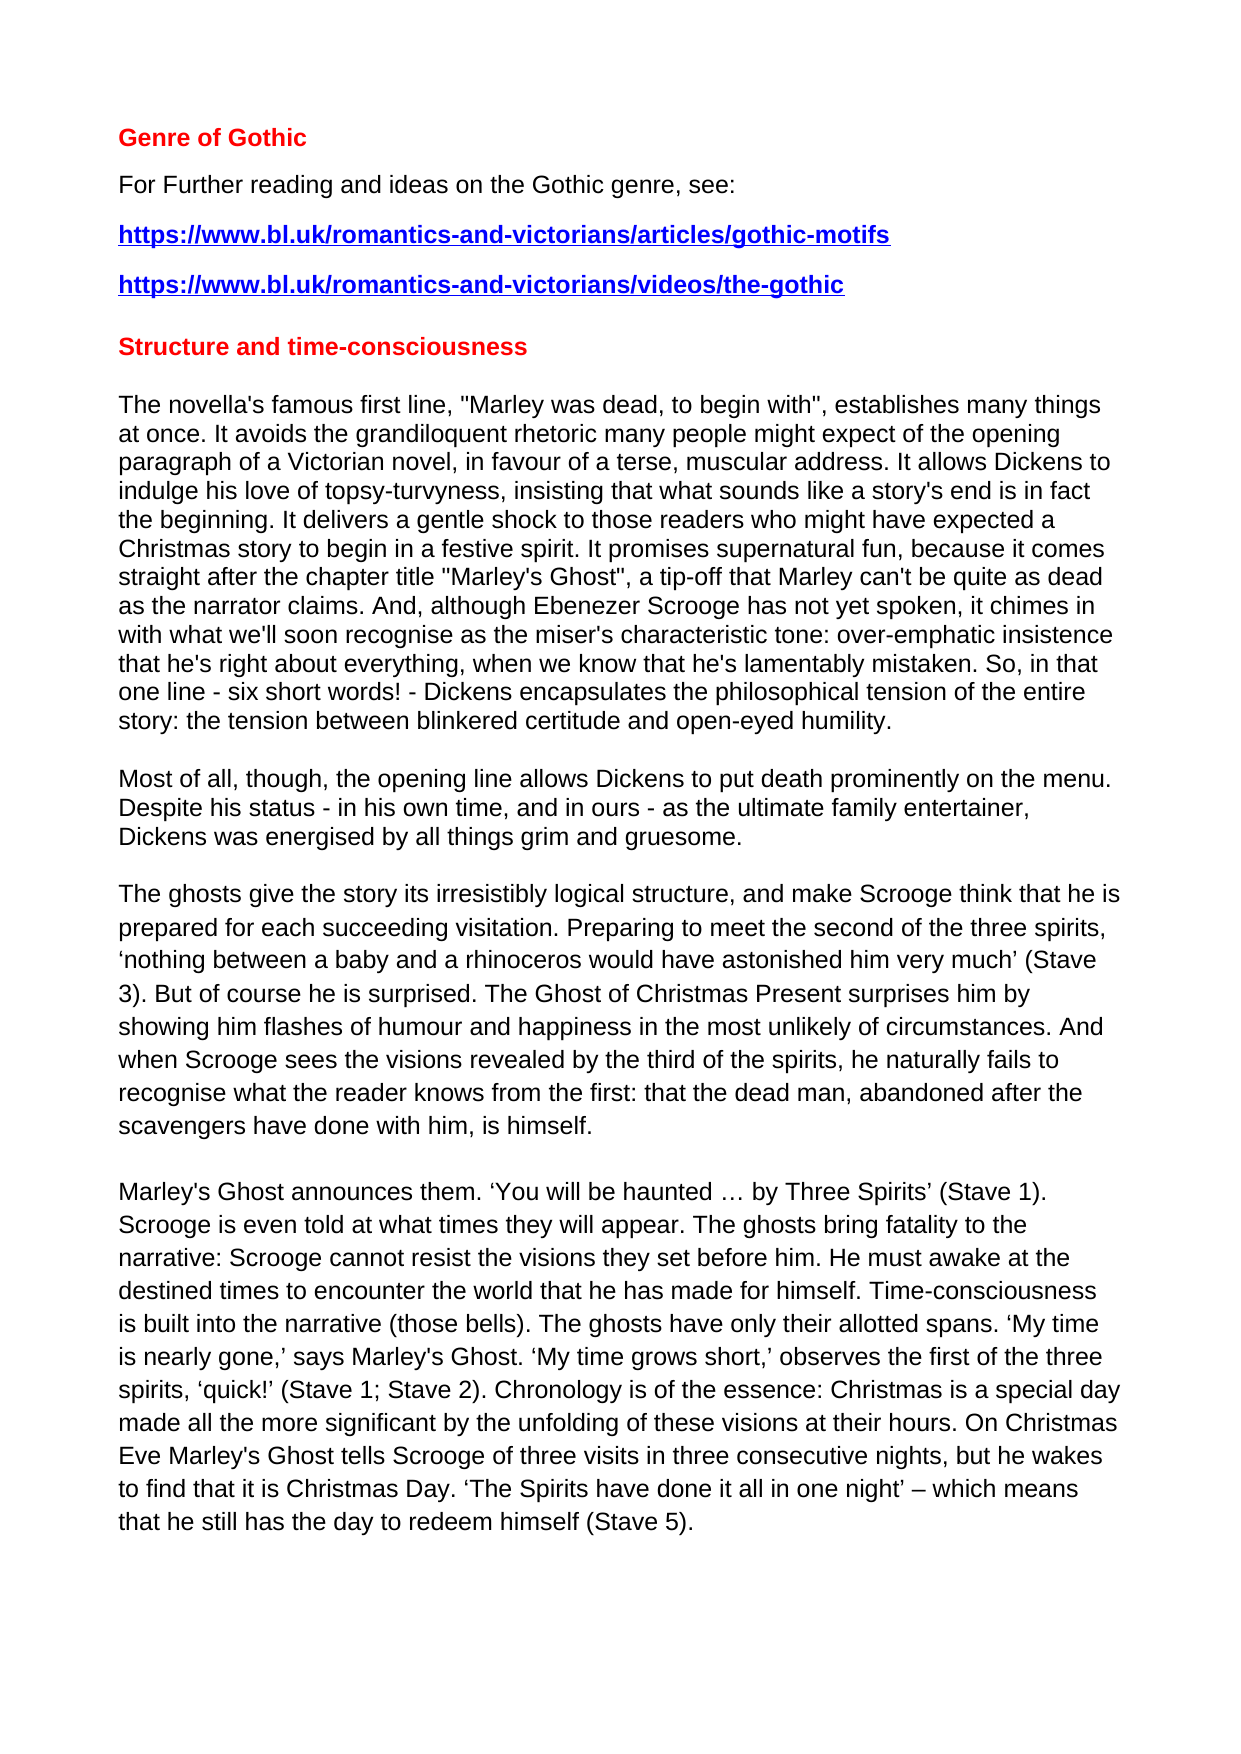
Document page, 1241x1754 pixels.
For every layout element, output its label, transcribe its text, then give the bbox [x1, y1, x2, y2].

text https://www.bl.uk/romantics-and-victorians/articles/gothic-motifs [118, 220, 1122, 249]
text https://www.bl.uk/romantics-and-victorians/videos/the-gothic [118, 270, 1122, 298]
text Genre of Gothic [118, 123, 1122, 151]
text Most of all, though, the opening line allows Dickens to put death prominently on the menu. Despite his status - in his own time, and in ours - as the ultimate family entertainer, Dickens was energised by all things grim and gruesome. [118, 764, 1122, 850]
text The ghosts give the story its irresistibly logical structure, and make Scrooge think that he is prepared for each succeeding visitation. Preparing to meet the second of the three spirits, ‘nothing between a baby and a rhinoceros would have astonished him very much’ (Stave 3). But of course he is surprised. The Ghost of Christmas Present surprises him by showing him flashes of humour and happiness in the most unlikely of circumstances. And when Scrooge sees the visions revealed by the third of the spirits, he naturally fails to recognise what the reader knows from the first: that the dead man, abandoned after the scavengers have done with him, is himself. Marley's Ghost announces them. ‘You will be haunted … by Three Spirits’ (Stave 1). Scrooge is even told at what times they will appear. The ghosts bring fatality to the narrative: Scrooge cannot resist the visions they set before him. He must awake at the destined times to encounter the world that he has made for himself. Time-consciousness is built into the narrative (those bells). The ghosts have only their allotted spans. ‘My time is nearly gone,’ says Marley's Ghost. ‘My time grows short,’ observes the first of the three spirits, ‘quick!’ (Stave 1; Stave 2). Chronology is of the essence: Christmas is a special day made all the more significant by the unfolding of these visions at their hours. On Christmas Eve Marley's Ghost tells Scrooge of three visits in three consecutive nights, but he wakes to find that it is Christmas Day. ‘The Spirits have done it all in one night’ – which means that he still has the day to redeem himself (Stave 5). [118, 879, 1122, 1536]
text Structure and time-consciousness [118, 332, 1122, 361]
text The novella's famous first line, "Marley was dead, to begin with", establishes many things at once. It avoids the grandiloquent rhetoric many people might expect of the opening paragraph of a Victorian novel, in favour of a terse, muscular address. It allows Dickens to indulge his love of topsy-turvyness, insisting that what sounds like a story's end is in fact the beginning. It delivers a gentle shock to those readers who might have expected a Christmas story to begin in a festive spirit. It promises supernatural fun, because it comes straight after the chapter title "Marley's Ghost", a tip-off that Marley can't be quite as dead as the narrator claims. And, although Ebenezer Scrooge has not yet spoken, it chimes in with what we'll soon recognise as the miser's characteristic tone: over-emphatic insistence that he's right about everything, when we know that he's lamentably mistaken. So, in that one line - six short words! - Dickens encapsulates the philosophical tension of the entire story: the tension between blinkered certitude and open-eyed humility. [118, 390, 1122, 735]
text For Further reading and ideas on the Gothic genre, see: [118, 170, 1122, 199]
